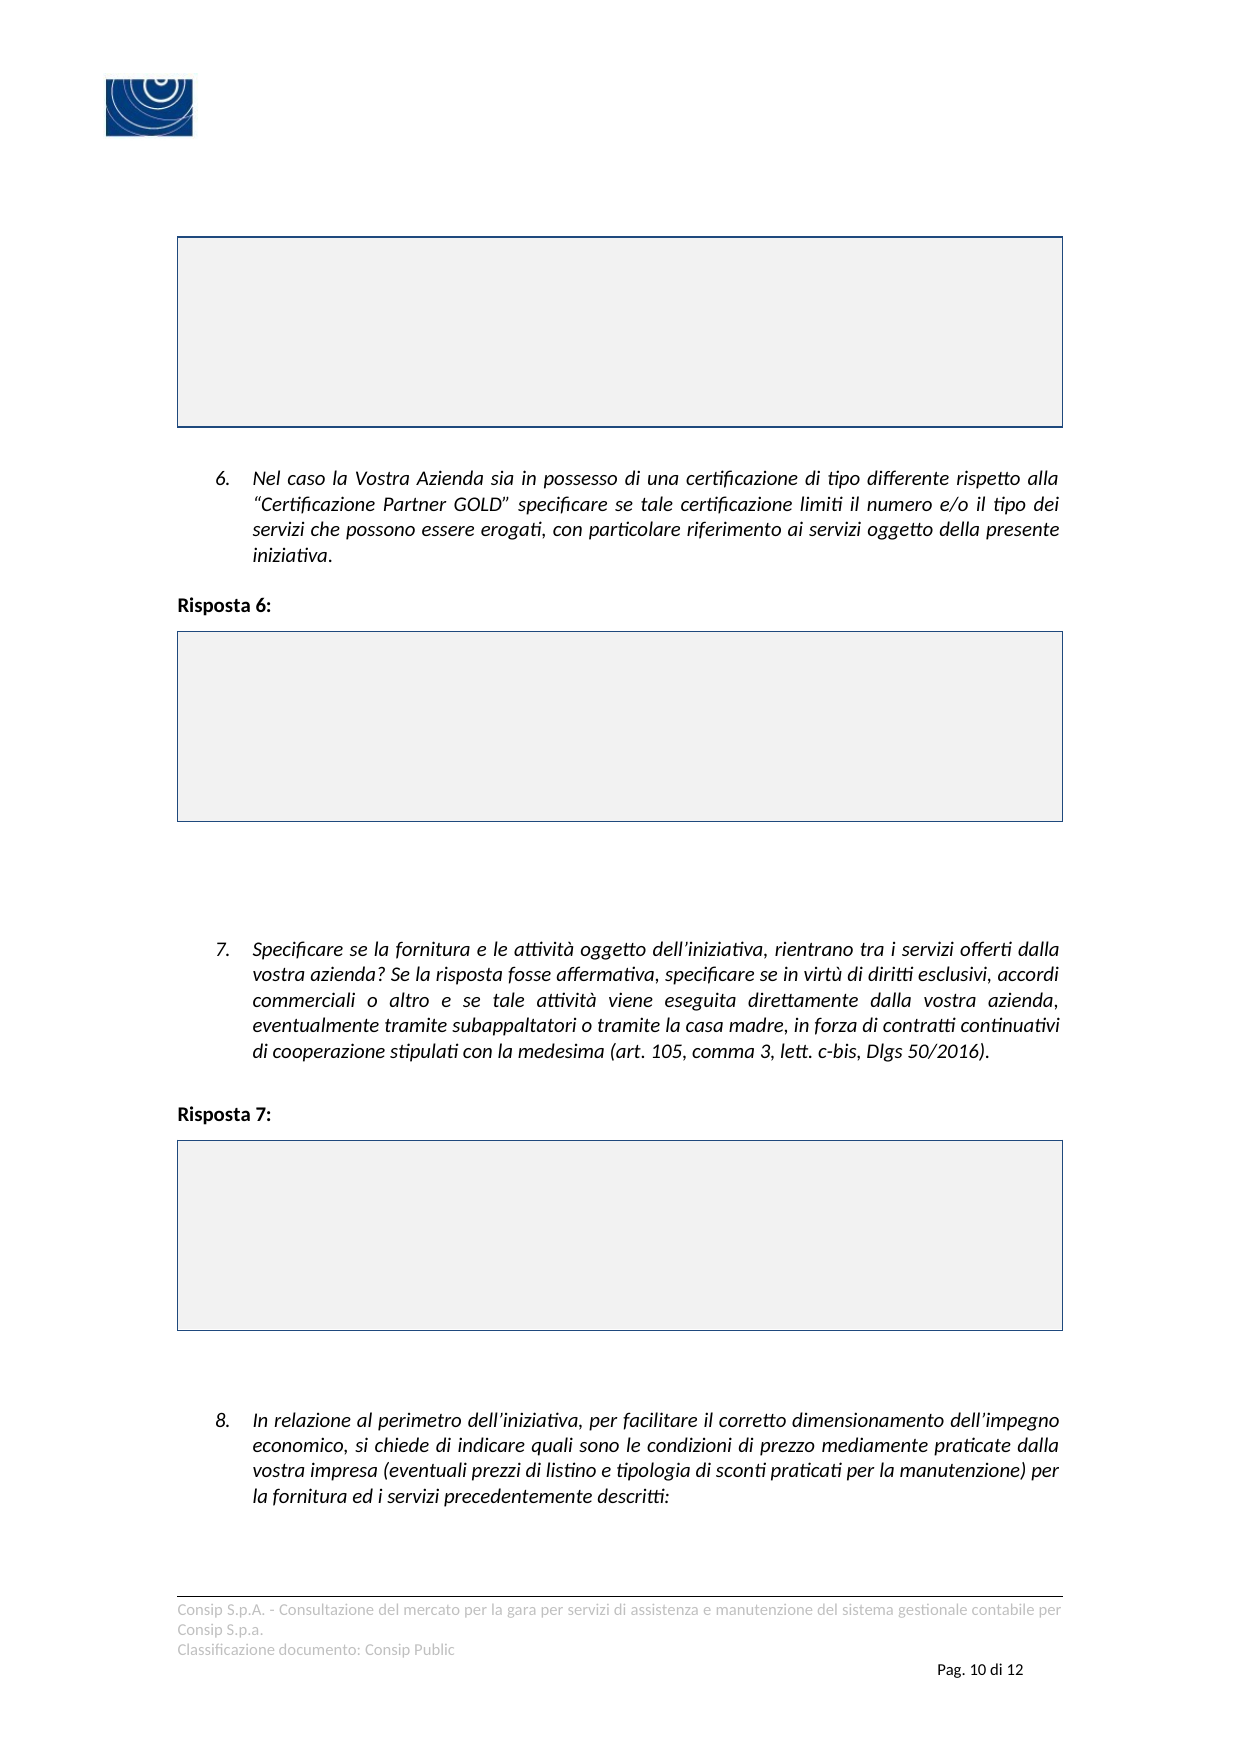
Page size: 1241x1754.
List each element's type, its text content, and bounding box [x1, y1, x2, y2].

list Nel caso la Vostra Azienda sia in possesso di una certificazione di tipo differente rispetto alla “Certificazione Partner GOLD” specificare se tale certificazione limiti il numero e/o il tipo dei servizi che possono essere erogati, con particolare riferimento ai servizi oggetto della presente iniziativa. [215, 466, 1063, 567]
text Risposta 7: [177, 1101, 1063, 1127]
list In relazione al perimetro dell’iniziativa, per facilitare il corretto dimensionamento dell’impegno economico, si chiede di indicare quali sono le condizioni di prezzo mediamente praticate dalla vostra impresa (eventuali prezzi di listino e tipologia di sconti praticati per la manutenzione) per la fornitura ed i servizi precedentemente descritti: [215, 1407, 1063, 1508]
text Risposta 6: [177, 593, 1063, 618]
table_header [178, 238, 1062, 426]
table_header [178, 1141, 1062, 1329]
table_header [178, 632, 1062, 821]
picture [103, 73, 199, 141]
list Specificare se la fornitura e le attività oggetto dell’iniziativa, rientrano tra i servizi offerti dalla vostra azienda? Se la risposta fosse affermativa, specificare se in virtù di diritti esclusivi, accordi commerciali o altro e se tale attività viene eseguita direttamente dalla vostra azienda, eventualmente tramite subappaltatori o tramite la casa madre, in forza di contratti continuativi di cooperazione stipulati con la medesima (art. 105, comma 3, lett. c-bis, Dlgs 50/2016). [215, 936, 1063, 1063]
